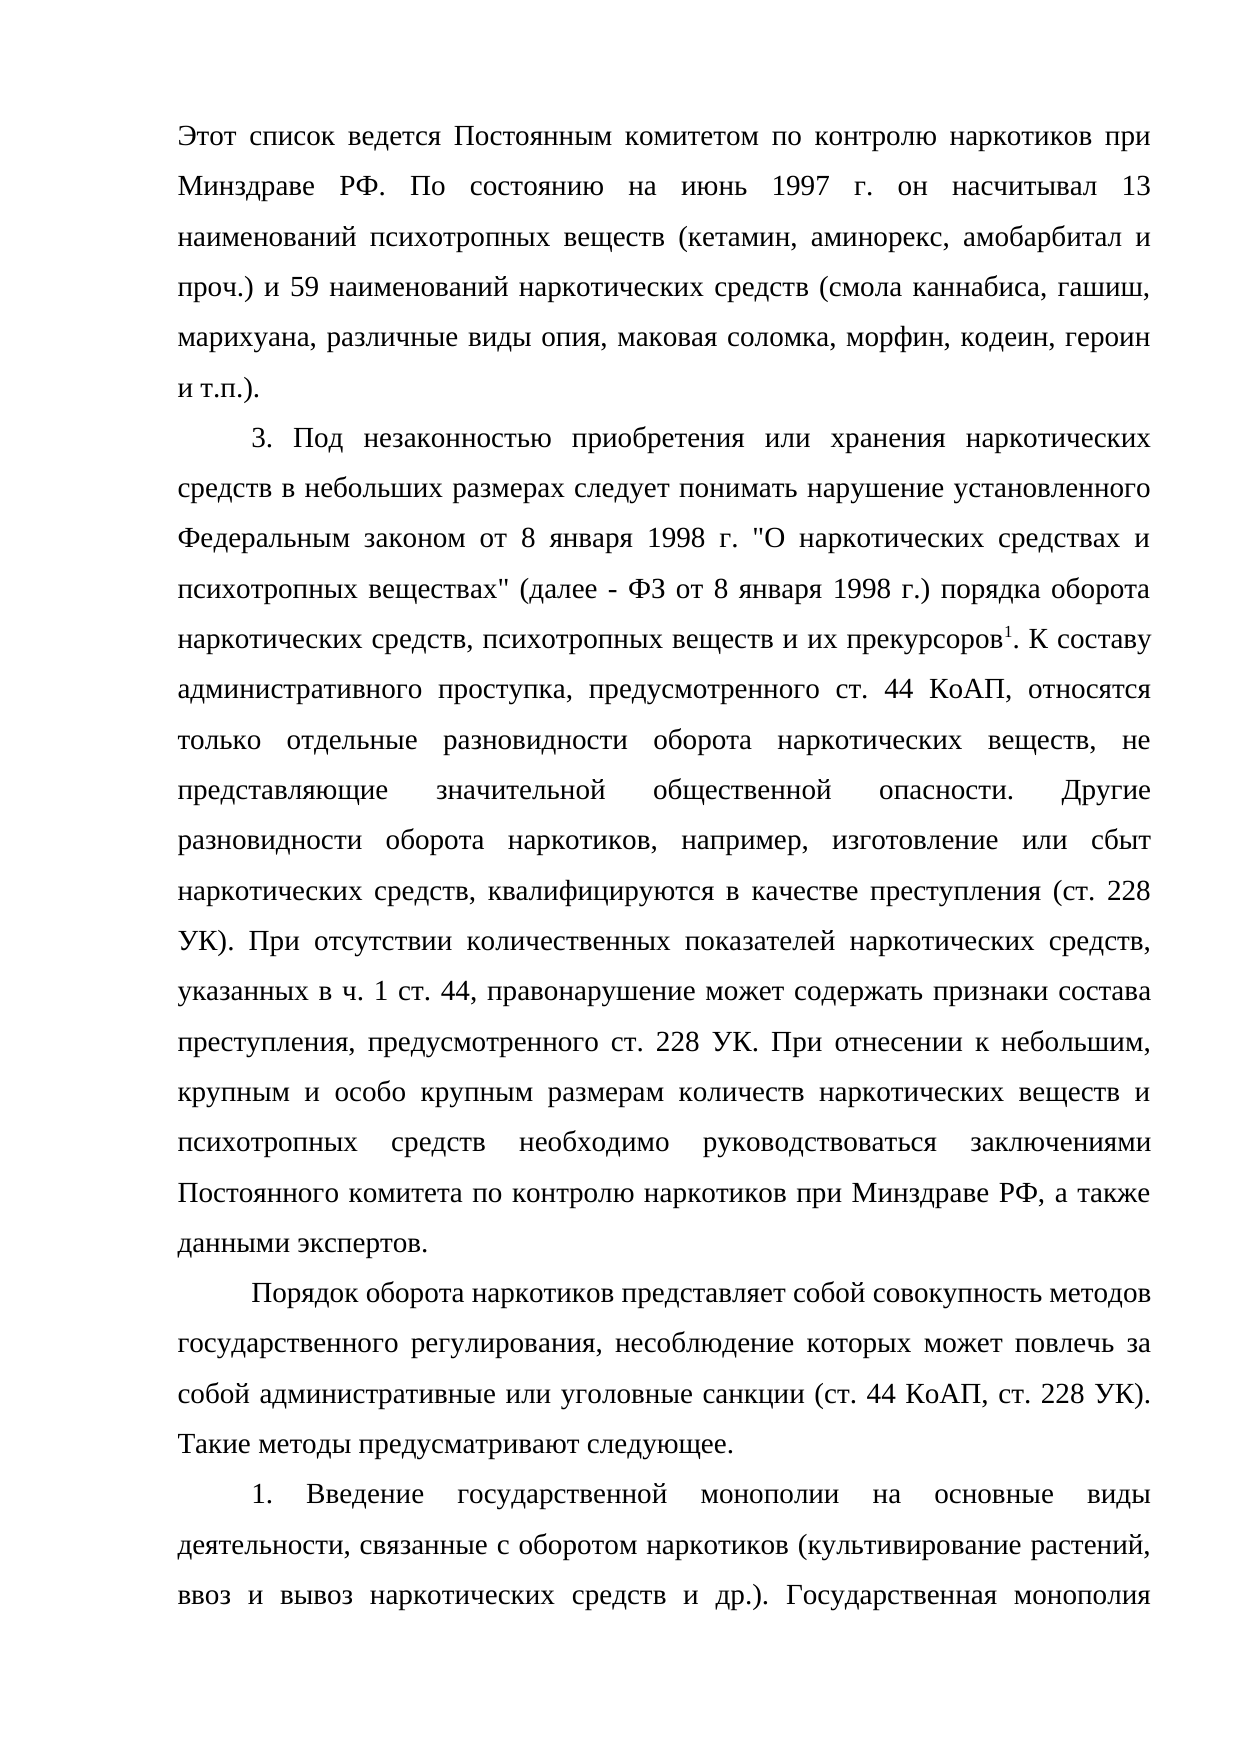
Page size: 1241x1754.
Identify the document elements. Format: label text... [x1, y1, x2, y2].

text 3. Под незаконностью приобретения или хранения наркотических средств в небольших размерах следует понимать нарушение установленного Федеральным законом от 8 января 1998 г. "О наркотических средствах и психотропных веществах" (далее - ФЗ от 8 января 1998 г.) порядка оборота наркотических средств, психотропных веществ и их прекурсоров1. К составу административного проступка, предусмотренного ст. 44 КоАП, относятся только отдельные разновидности оборота наркотических веществ, не представляющие значительной общественной опасности. Другие разновидности оборота наркотиков, например, изготовление или сбыт наркотических средств, квалифицируются в качестве преступления (ст. 228 УК). При отсутствии количественных показателей наркотических средств, указанных в ч. 1 ст. 44, правонарушение может содержать признаки состава преступления, предусмотренного ст. 228 УК. При отнесении к небольшим, крупным и особо крупным размерам количеств наркотических веществ и психотропных средств необходимо руководствоваться заключениями Постоянного комитета по контролю наркотиков при Минздраве РФ, а также данными экспертов. [177, 420, 1152, 1258]
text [177, 1477, 1152, 1611]
text Порядок оборота наркотиков представляет собой совокупность методов государственного регулирования, несоблюдение которых может повлечь за собой административные или уголовные санкции (ст. 44 КоАП, ст. 228 УК). Такие методы предусматривают следующее. [177, 1275, 1152, 1460]
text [177, 118, 1152, 403]
